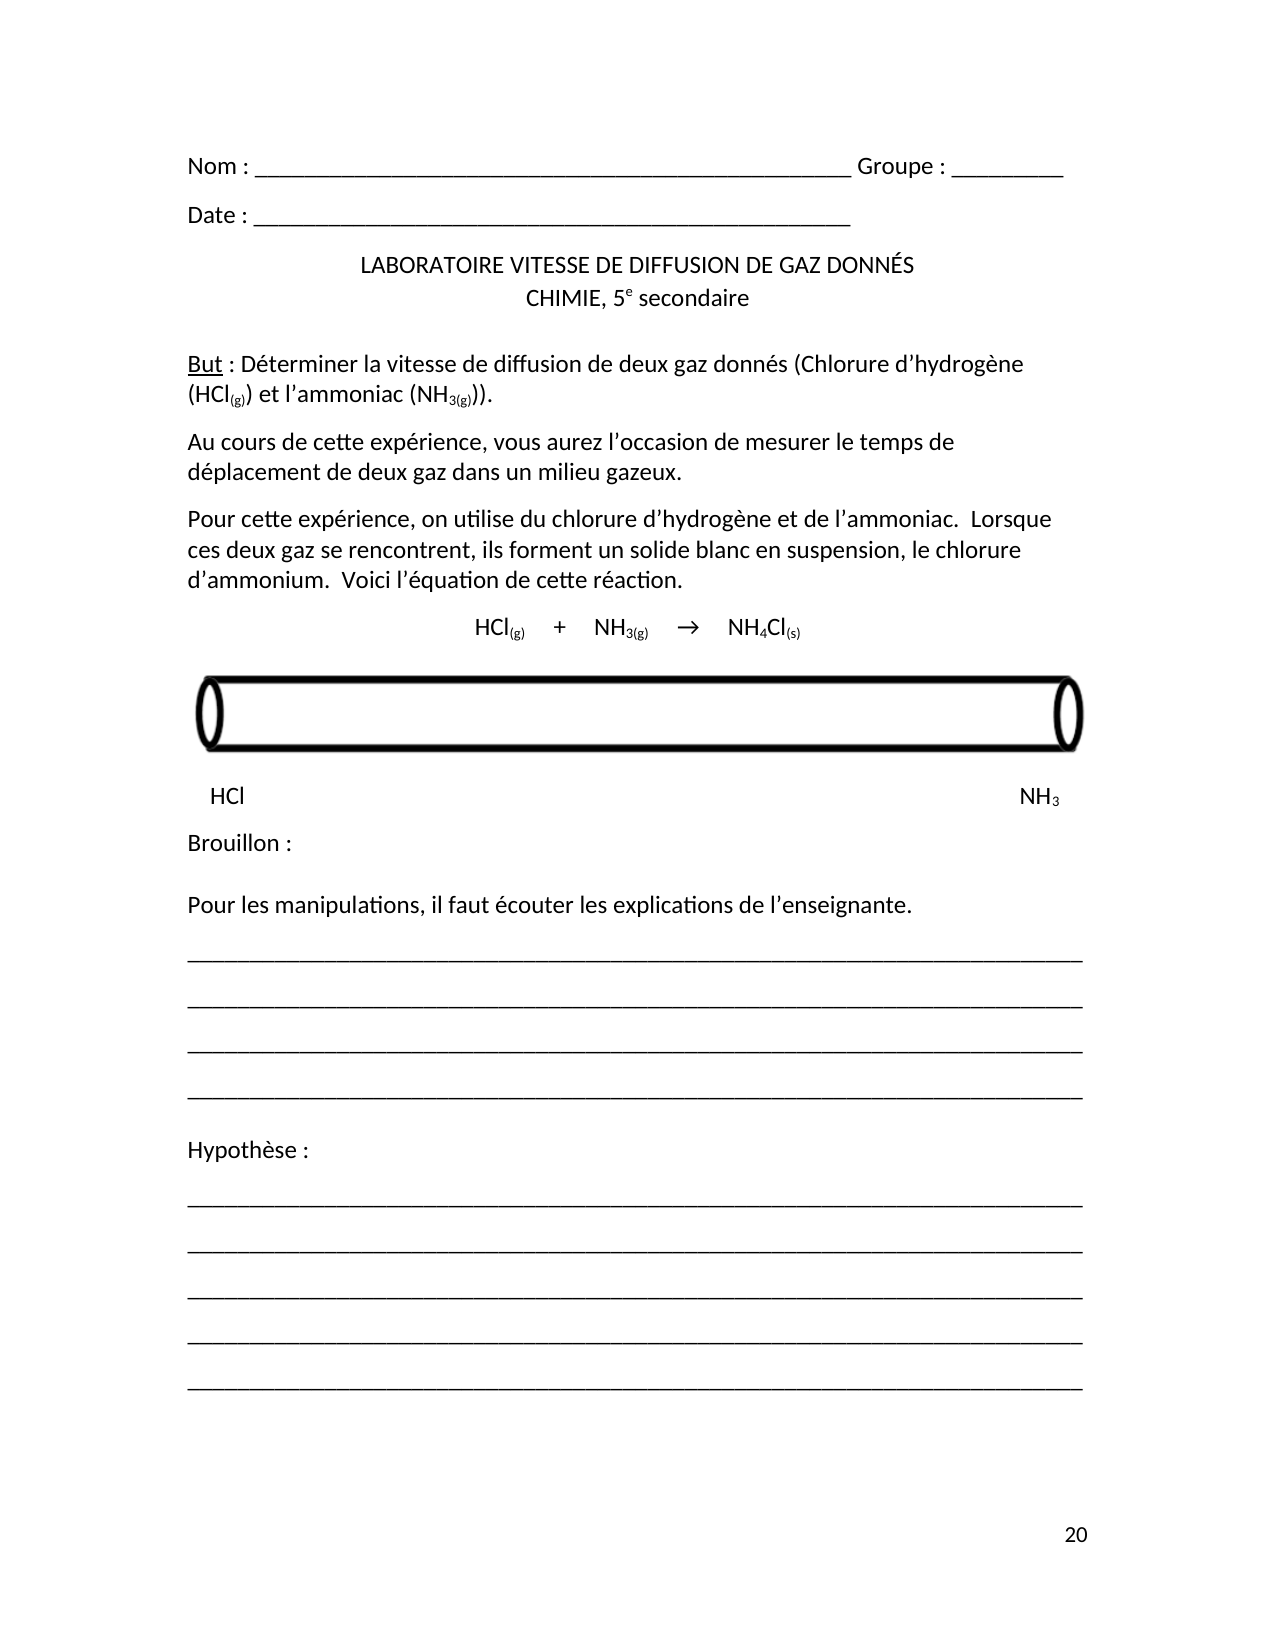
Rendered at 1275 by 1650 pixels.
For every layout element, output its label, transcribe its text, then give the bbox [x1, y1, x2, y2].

text Pour cette expérience, on utilise du chlorure d’hydrogène et de l’ammoniac. Lorsque ces deux gaz se rencontrent, ils forment un solide blanc en suspension, le chlorure d’ammonium. Voici l’équation de cette réaction. [187, 503, 1087, 595]
text But : Déterminer la vitesse de diffusion de deux gaz donnés (Chlorure d’hydrogène (HCl(g)) et l’ammoniac (NH3(g))). [187, 348, 1087, 409]
text HCl(g) + NH3(g) → NH4Cl(s) [187, 612, 1087, 642]
text Brouillon : [187, 827, 1087, 857]
text Nom : ________________________________________________ Groupe : _________ [187, 150, 1087, 181]
picture [187, 658, 1088, 764]
text CHIMIE, 5e secondaire [187, 282, 1087, 313]
text LABORATOIRE VITESSE DE DIFFUSION DE GAZ DONNÉS [187, 249, 1087, 280]
text HCl NH3 [187, 780, 1087, 810]
text Hypothèse : ________________________________________________________________________________________________________________________________________________________________________________________________________________________ ________________________________________________________________________ ________________________________________________________________________ [187, 1135, 1087, 1394]
text Date : ________________________________________________ [187, 199, 1087, 230]
text Au cours de cette expérience, vous aurez l’occasion de mesurer le temps de déplacement de deux gaz dans un milieu gazeux. [187, 426, 1087, 487]
text Pour les manipulations, il faut écouter les explications de l’enseignante. ________________________________________________________________________________________________________________________________________________ ________________________________________________________________________________________________________________________________________________ [187, 889, 1087, 1103]
